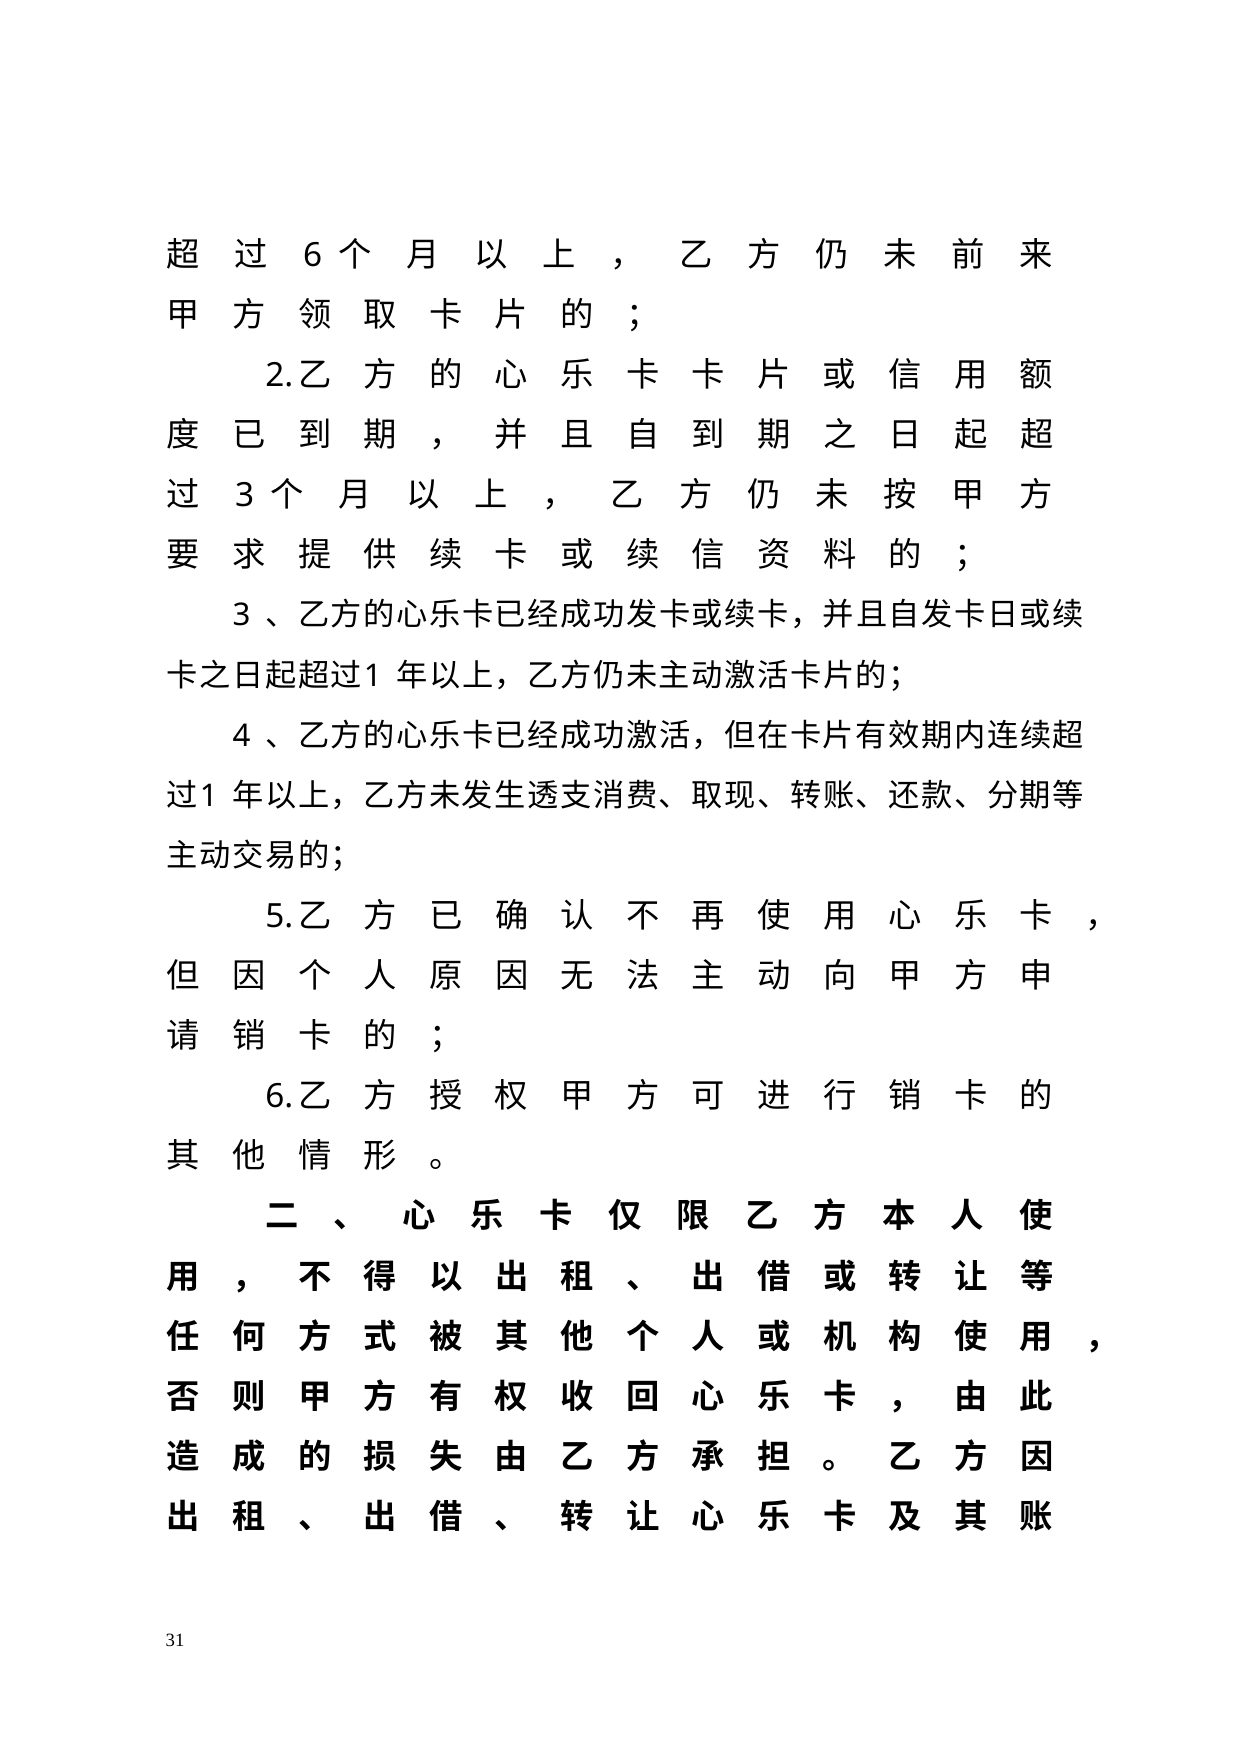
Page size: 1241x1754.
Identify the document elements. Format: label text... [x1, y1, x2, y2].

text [167, 1183, 1085, 1544]
text 4、乙方的心乐卡已经成功激活，但在卡片有效期内连续超过1年以上，乙方未发生透支消费、取现、转账、还款、分期等主动交易的； [167, 702, 1085, 883]
text 6.乙方授权甲方可进行销卡的其他情形。 [167, 1063, 1085, 1183]
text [167, 222, 1085, 342]
text 2.乙方的心乐卡卡片或信用额度已到期，并且自到期之日起超过3个月以上，乙方仍未按甲方要求提供续卡或续信资料的； [167, 342, 1085, 582]
text 5.乙方已确认不再使用心乐卡，但因个人原因无法主动向甲方申请销卡的； [167, 883, 1085, 1063]
text 3、乙方的心乐卡已经成功发卡或续卡，并且自发卡日或续卡之日起超过1年以上，乙方仍未主动激活卡片的； [167, 582, 1085, 702]
